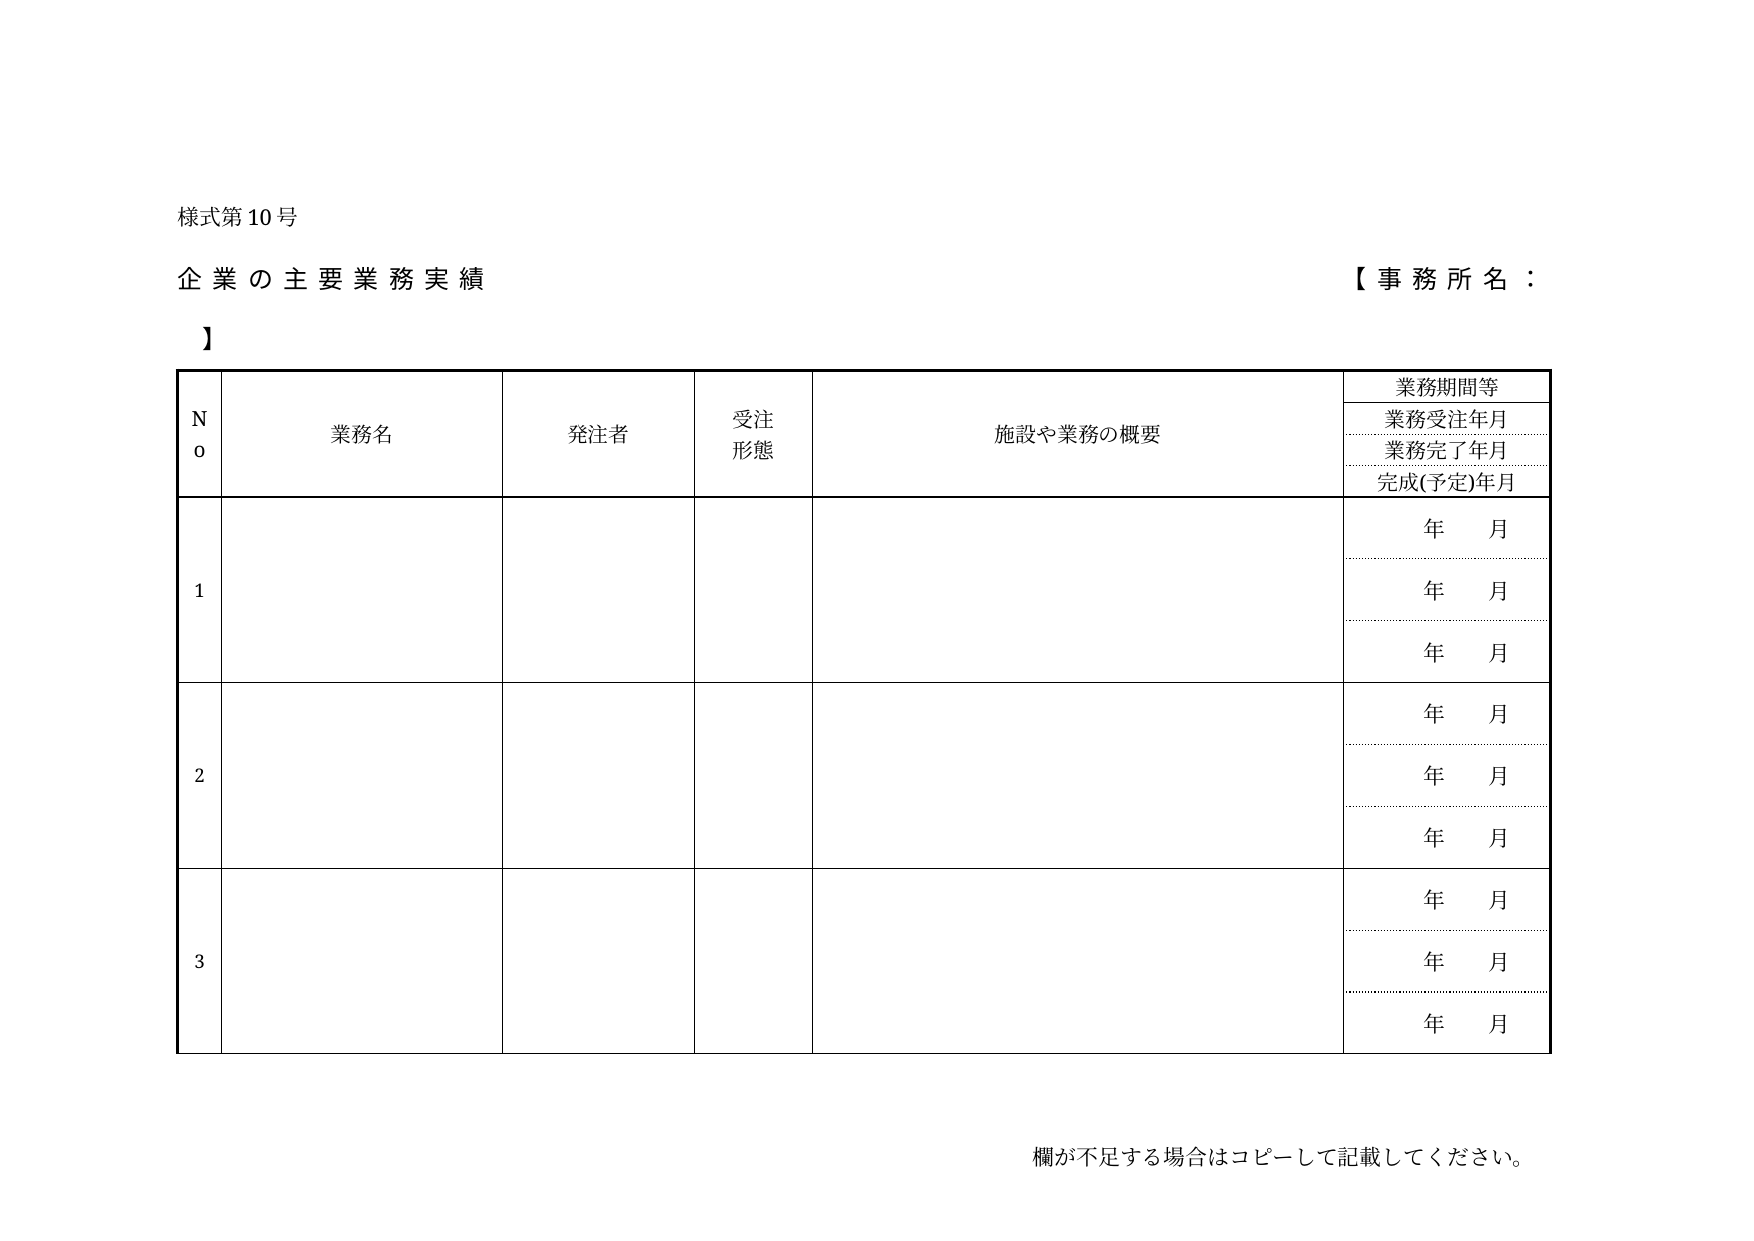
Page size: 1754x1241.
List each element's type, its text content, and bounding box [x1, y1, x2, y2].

table_cell [813, 498, 1343, 682]
table_header 施設や業務の概要 [813, 372, 1343, 496]
table_cell [222, 869, 502, 1053]
table_cell 年 月 [1344, 620, 1549, 682]
table_cell [503, 869, 694, 1053]
table_cell 年 月 [1344, 869, 1549, 929]
table_cell 完成(予定)年月 [1344, 465, 1549, 496]
table_header No [179, 372, 221, 496]
table_cell 年 月 [1344, 558, 1549, 620]
table_cell [222, 683, 502, 868]
text 企業の主要業務実績 【事務所名： 】 [177, 247, 1547, 368]
table_cell 1 [179, 498, 221, 682]
table_cell 業務完了年月 [1344, 434, 1549, 465]
table_cell [813, 869, 1343, 1053]
table_cell [695, 683, 812, 868]
table_cell [695, 498, 812, 682]
text 様式第10号 [177, 186, 1547, 247]
table_cell 年 月 [1344, 744, 1549, 806]
table_cell [813, 683, 1343, 868]
table_cell 3 [179, 869, 221, 1053]
table_cell 年 月 [1344, 930, 1549, 991]
table_cell 業務受注年月 [1344, 403, 1549, 433]
table_cell [503, 683, 694, 868]
table_cell [695, 869, 812, 1053]
table_header 発注者 [503, 372, 694, 496]
table_header 業務期間等 [1344, 372, 1549, 402]
table_cell 年 月 [1344, 806, 1549, 868]
table_cell 2 [179, 683, 221, 868]
table_cell 年 月 [1344, 991, 1549, 1053]
table_cell 年 月 [1344, 498, 1549, 558]
table_cell [222, 498, 502, 682]
table_cell [503, 498, 694, 682]
table_header 受注 形態 [695, 372, 812, 496]
table_header 業務名 [222, 372, 502, 496]
table_cell 年 月 [1344, 683, 1549, 744]
